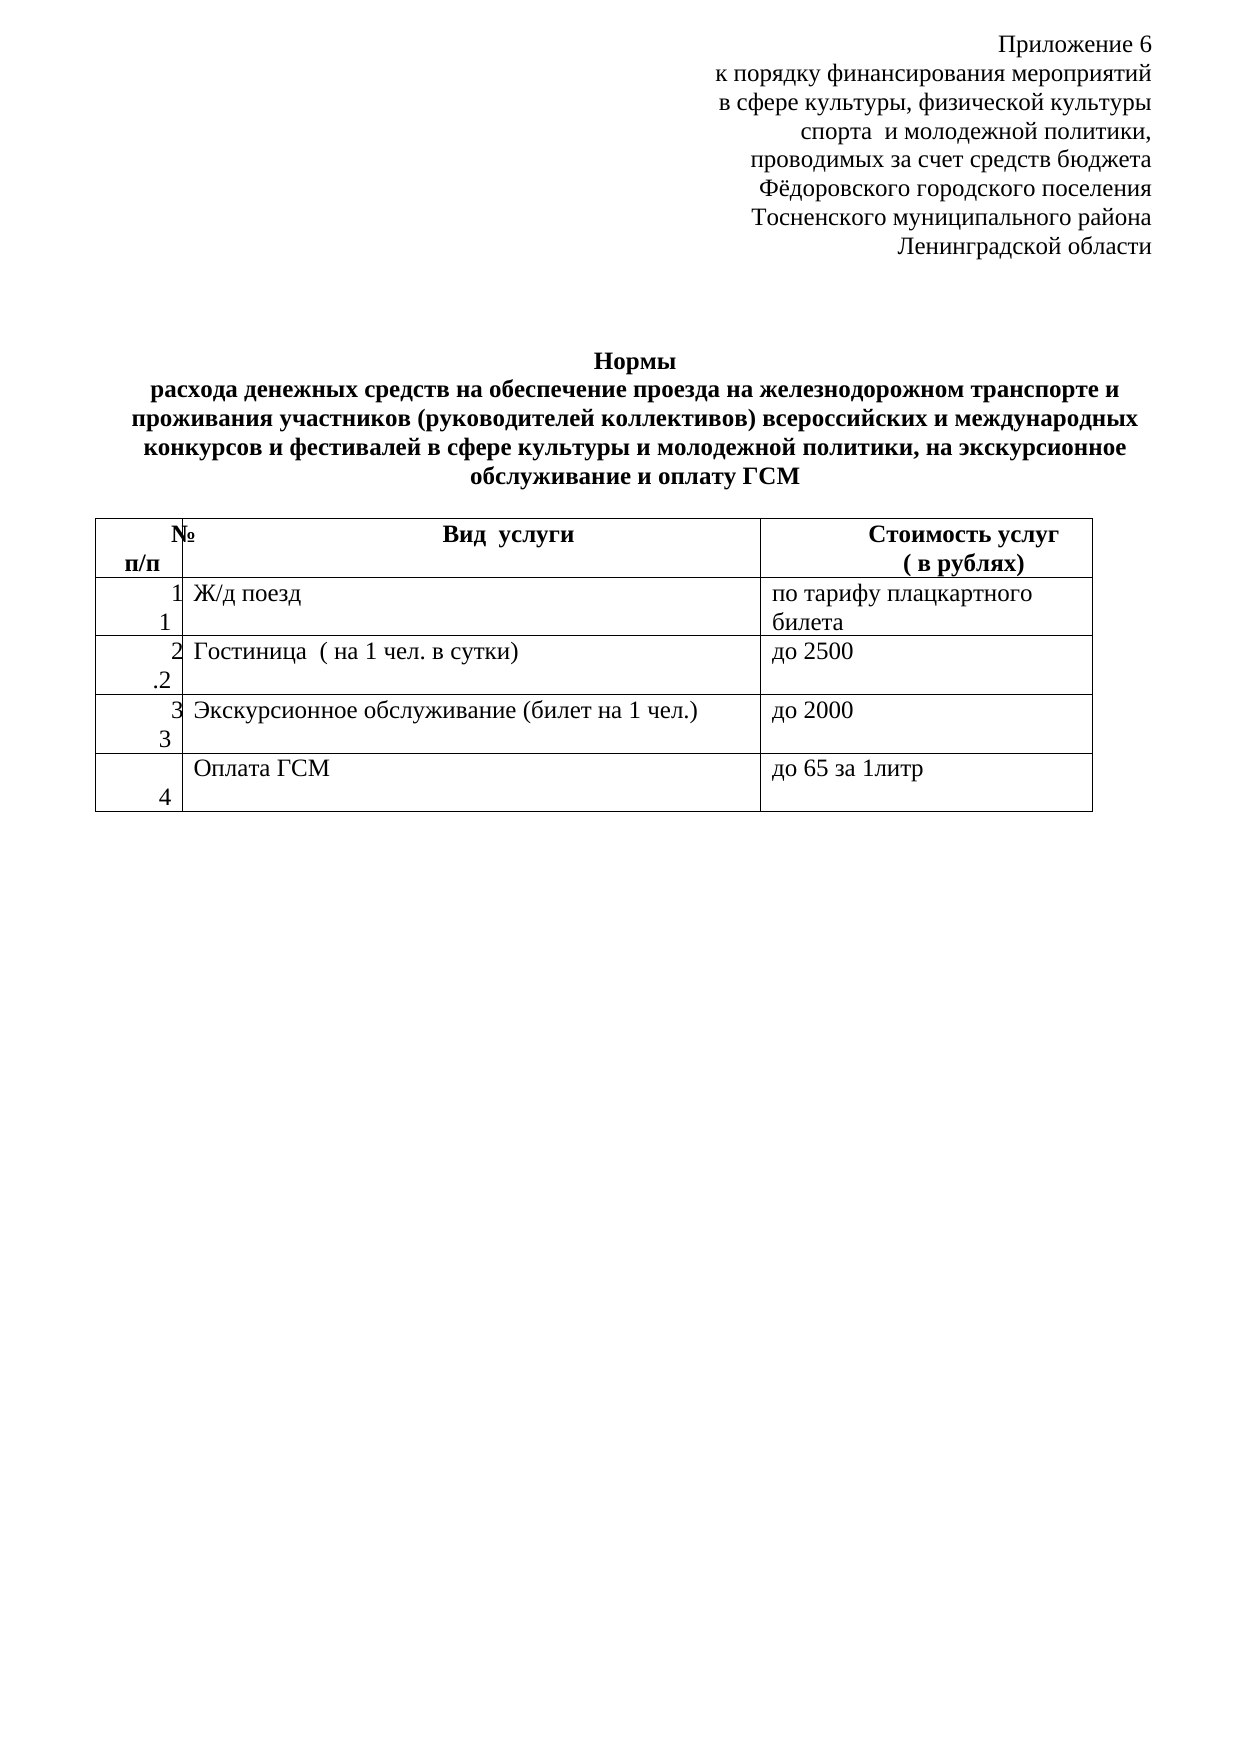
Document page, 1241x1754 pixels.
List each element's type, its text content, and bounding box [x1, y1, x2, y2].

table_cell Гостиница ( на 1 чел. в сутки) [183, 636, 760, 694]
table_cell Оплата ГСМ [183, 754, 760, 811]
table_header Вид услуги [183, 519, 760, 577]
text Ленинградской области [118, 231, 1152, 259]
table_cell 11 [96, 578, 182, 635]
table_cell до 65 за 1литр [761, 754, 1092, 811]
text расхода денежных средств на обеспечение проезда на железнодорожном транспорте и проживания участников (руководителей коллективов) всероссийских и международных конкурсов и фестивалей в сфере культуры и молодежной политики, на экскурсионное обслуживание и оплату ГСМ [118, 374, 1152, 489]
table_cell до 2000 [761, 695, 1092, 752]
table_cell Ж/д поезд [183, 578, 760, 635]
text Приложение 6 к порядку финансирования мероприятий [118, 29, 1152, 87]
text Фёдоровского городского поселения [118, 173, 1152, 202]
table_header № п/п [96, 519, 182, 577]
table_cell по тарифу плацкартного билета [761, 578, 1092, 635]
table_cell Экскурсионное обслуживание (билет на 1 чел.) [183, 695, 760, 752]
table_cell до 2500 [761, 636, 1092, 694]
text спорта и молодежной политики, [118, 116, 1152, 144]
table_cell 2.2 [96, 636, 182, 694]
text Нормы [118, 346, 1152, 374]
table_cell 4 [96, 754, 182, 811]
text в сфере культуры, физической культуры [118, 87, 1152, 116]
text проводимых за счет средств бюджета [118, 144, 1152, 173]
table_header Стоимость услуг ( в рублях) [761, 519, 1092, 577]
table_cell 33 [96, 695, 182, 752]
text Тосненского муниципального района [118, 202, 1152, 231]
